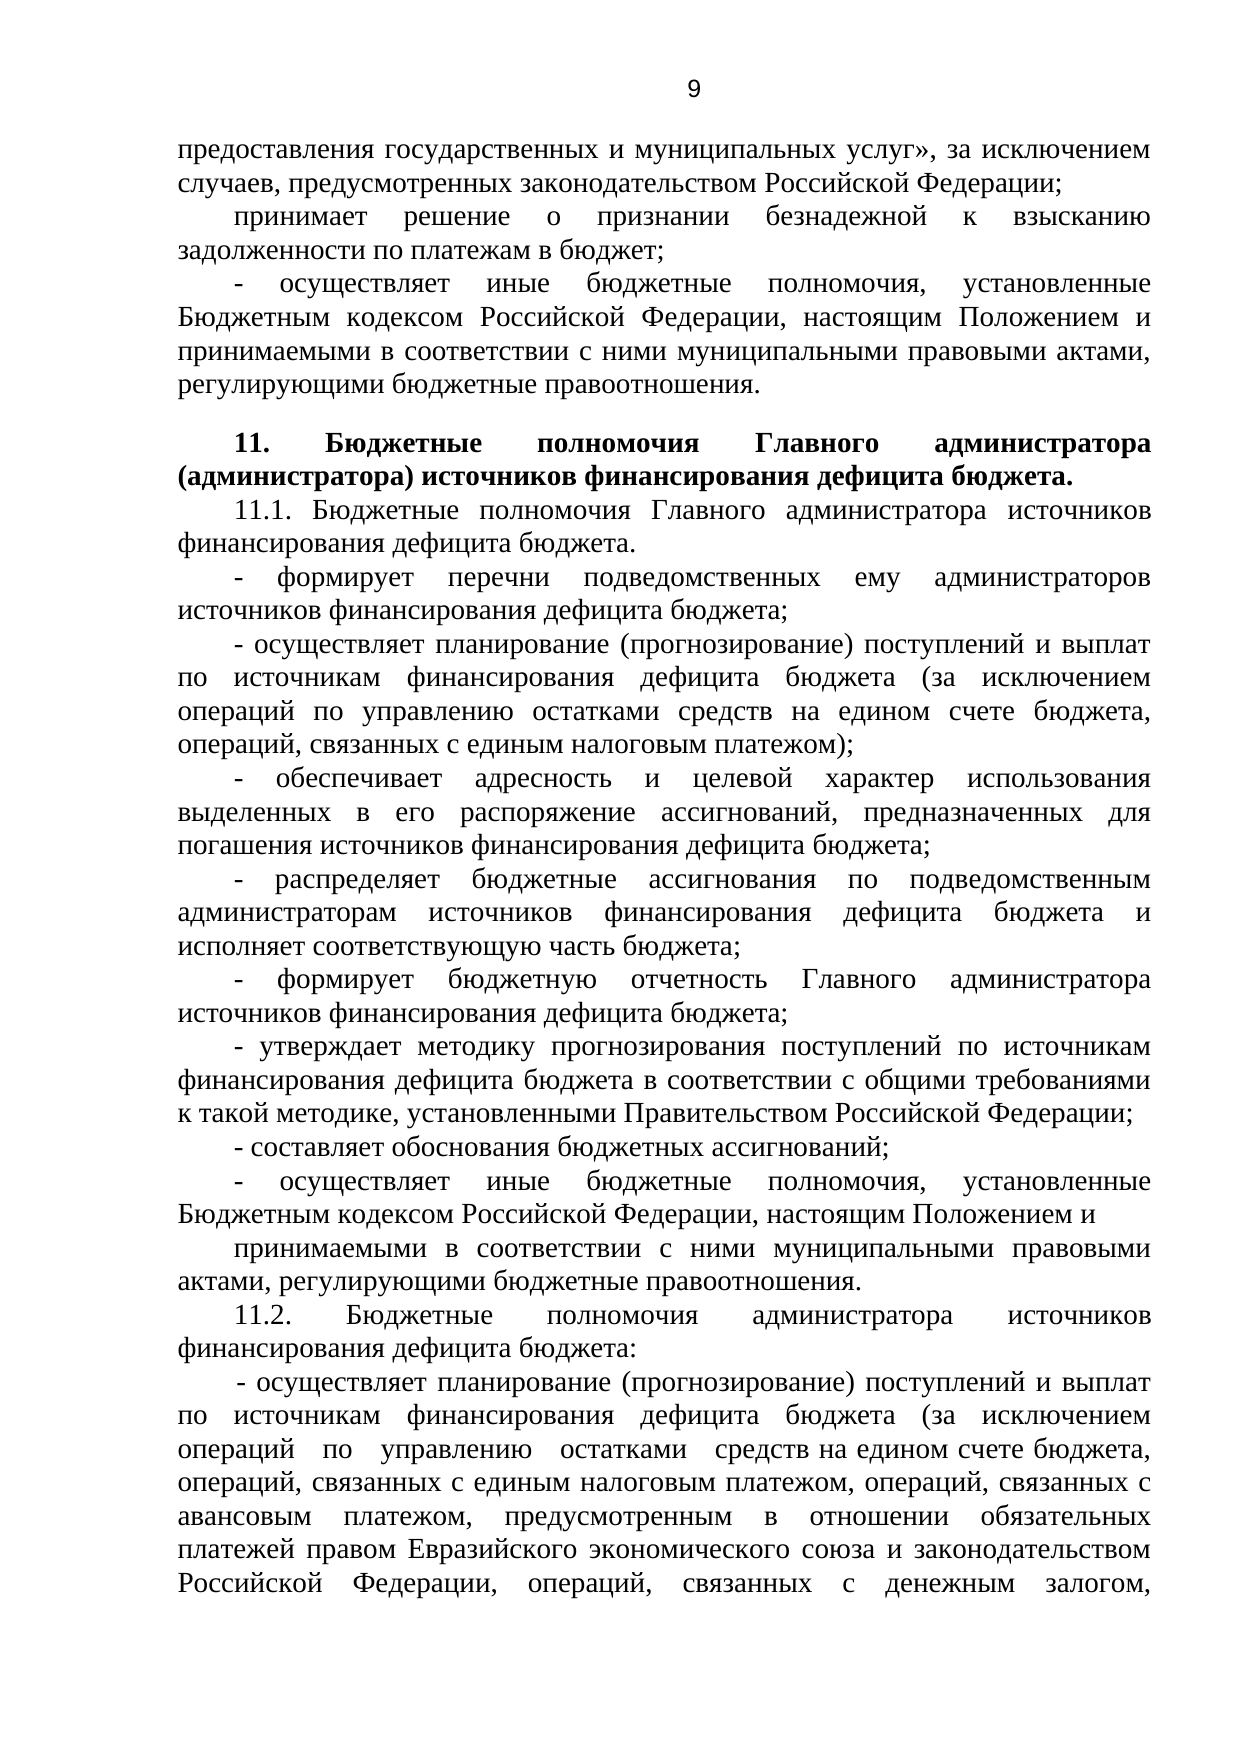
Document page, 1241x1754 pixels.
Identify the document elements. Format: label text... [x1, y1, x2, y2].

text - составляет обоснования бюджетных ассигнований; [177, 1129, 1152, 1163]
text - осуществляет иные бюджетные полномочия, установленные Бюджетным кодексом Российской Федерации, настоящим Положением и принимаемыми в соответствии с ними муниципальными правовыми актами, регулирующими бюджетные правоотношения. [177, 266, 1152, 400]
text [177, 1364, 1152, 1599]
text 11.2. Бюджетные полномочия администратора источников финансирования дефицита бюджета: [177, 1297, 1152, 1364]
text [177, 131, 1152, 198]
text - осуществляет иные бюджетные полномочия, установленные Бюджетным кодексом Российской Федерации, настоящим Положением и [177, 1163, 1152, 1230]
text - утверждает методику прогнозирования поступлений по источникам финансирования дефицита бюджета в соответствии с общими требованиями к такой методике, установленными Правительством Российской Федерации; [177, 1028, 1152, 1129]
text 11.1. Бюджетные полномочия Главного администратора источников финансирования дефицита бюджета. [177, 492, 1152, 559]
text - обеспечивает адресность и целевой характер использования выделенных в его распоряжение ассигнований, предназначенных для погашения источников финансирования дефицита бюджета; [177, 760, 1152, 861]
text 11. Бюджетные полномочия Главного администратора (администратора) источников финансирования дефицита бюджета. [177, 425, 1152, 492]
text принимаемыми в соответствии с ними муниципальными правовыми актами, регулирующими бюджетные правоотношения. [177, 1230, 1152, 1297]
text - формирует перечни подведомственных ему администраторов источников финансирования дефицита бюджета; [177, 559, 1152, 626]
text - распределяет бюджетные ассигнования по подведомственным администраторам источников финансирования дефицита бюджета и исполняет соответствующую часть бюджета; [177, 861, 1152, 961]
text - осуществляет планирование (прогнозирование) поступлений и выплат по источникам финансирования дефицита бюджета (за исключением операций по управлению остатками средств на едином счете бюджета, операций, связанных с единым налоговым платежом); [177, 626, 1152, 760]
text принимает решение о признании безнадежной к взысканию задолженности по платежам в бюджет; [177, 198, 1152, 266]
text - формирует бюджетную отчетность Главного администратора источников финансирования дефицита бюджета; [177, 961, 1152, 1028]
